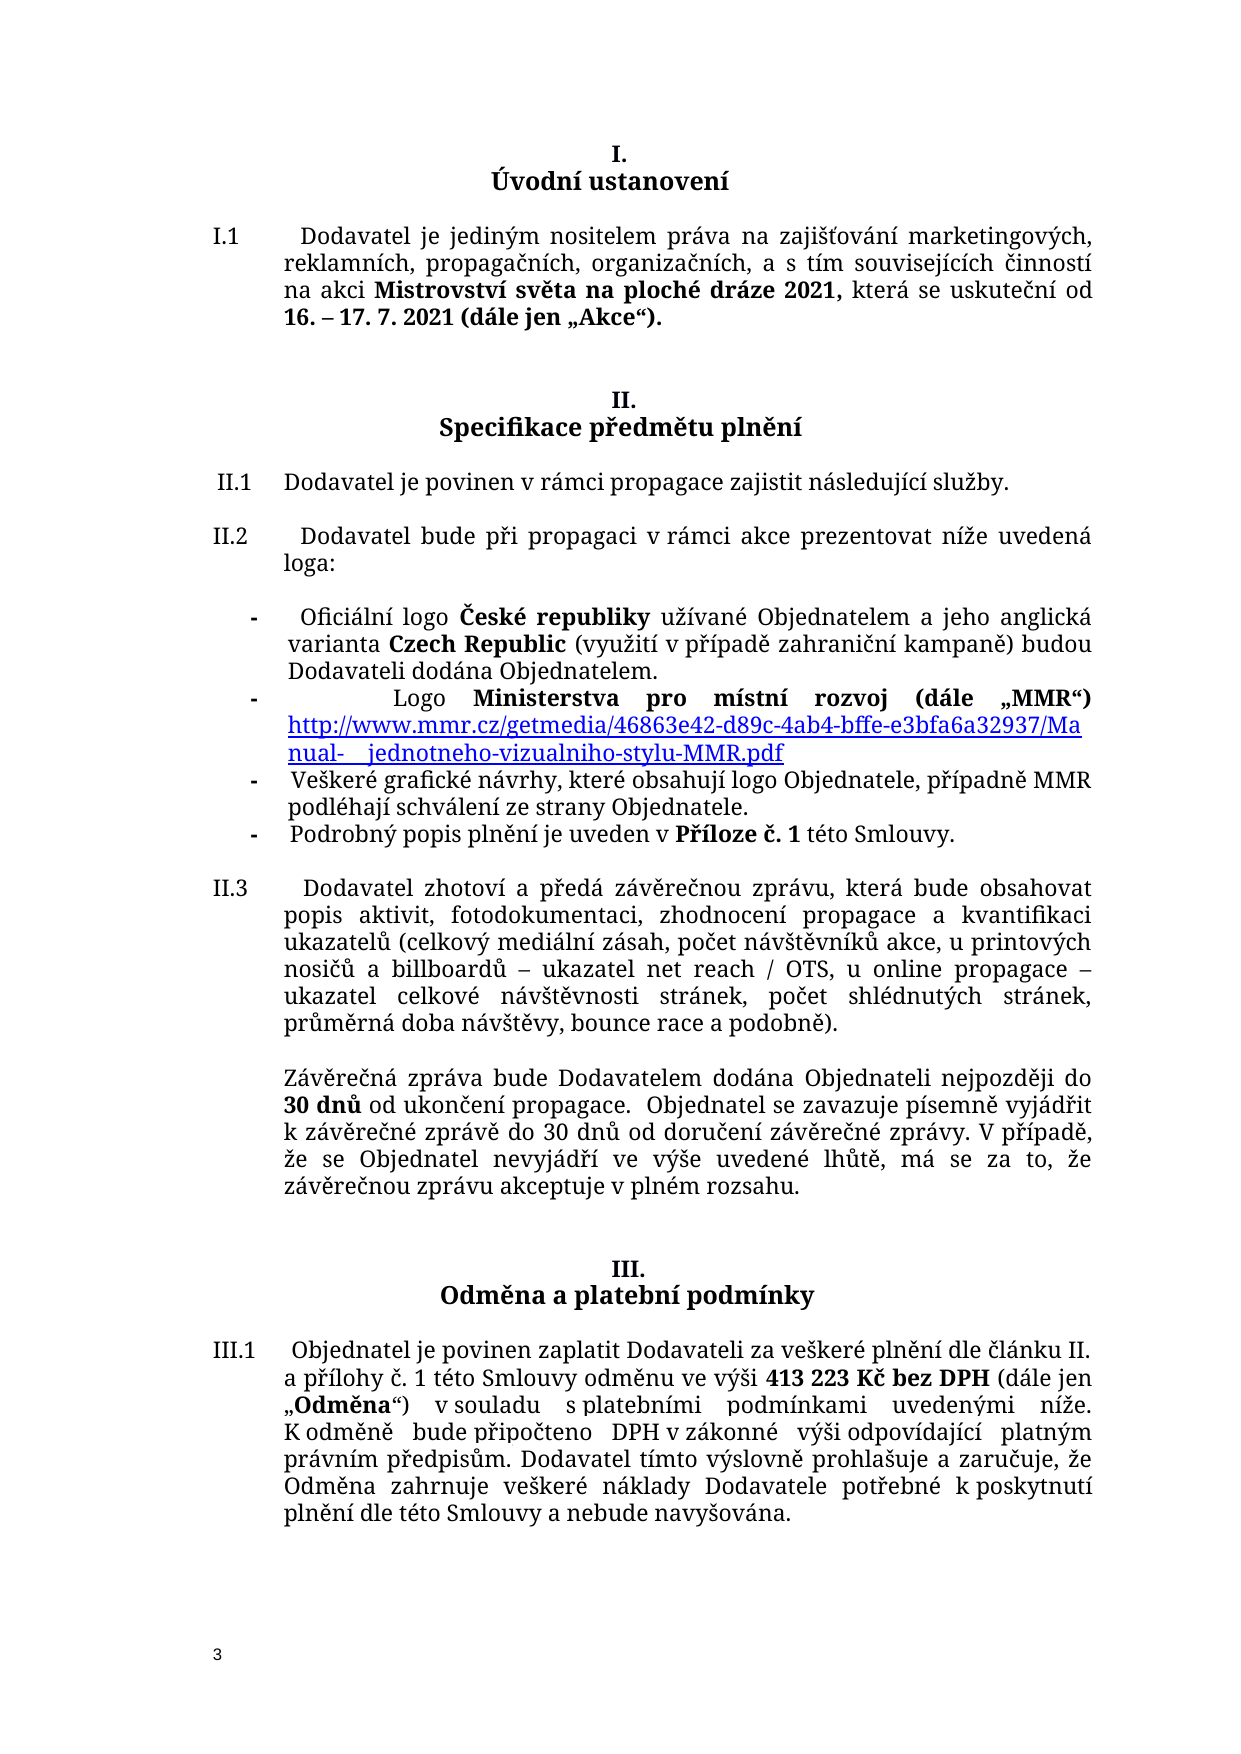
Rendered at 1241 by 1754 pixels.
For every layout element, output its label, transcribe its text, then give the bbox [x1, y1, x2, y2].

list Oficiální logo České republiky užívané Objednatelem a jeho anglická varianta Czech Republic (využití v případě zahraniční kampaně) budou Dodavateli dodána Objednatelem. [250, 604, 1092, 685]
subtitle Dodavatel zhotoví a předá závěrečnou zprávu, která bude obsahovat popis aktivit, fotodokumentaci, zhodnocení propagace a kvantifikaci ukazatelů (celkový mediální zásah, počet návštěvníků akce, u printových nosičů a billboardů – ukazatel net reach / OTS, u online propagace – ukazatel celkové návštěvnosti stránek, počet shlédnutých stránek, průměrná doba návštěvy, bounce race a podobně). [213, 875, 1092, 1037]
subtitle Dodavatel je jediným nositelem práva na zajišťování marketingových, reklamních, propagačních, organizačních, a s tím souvisejících činností na akci Mistrovství světa na ploché dráze 2021, která se uskuteční od 16. – 17. 7. 2021 (dále jen „Akce“). [213, 223, 1092, 331]
subtitle Dodavatel je povinen v rámci propagace zajistit následující služby. [217, 468, 1092, 496]
subtitle Dodavatel bude při propagaci v rámci akce prezentovat níže uvedená loga: [213, 523, 1092, 577]
subtitle Specifikace předmětu plnění [283, 414, 1092, 441]
list Veškeré grafické návrhy, které obsahují logo Objednatele, případně MMR podléhají schválení ze strany Objednatele. [250, 766, 1092, 821]
subtitle Odměna a platební podmínky [213, 1283, 1092, 1310]
subtitle Závěrečná zpráva bude Dodavatelem dodána Objednateli nejpozději do 30 dnů od ukončení propagace. Objednatel se zavazuje písemně vyjádřit k závěrečné zprávě do 30 dnů od doručení závěrečné zprávy. V případě, že se Objednatel nevyjádří ve výše uvedené lhůtě, má se za to, že závěrečnou zprávu akceptuje v plném rozsahu. [283, 1064, 1092, 1200]
subtitle Úvodní ustanovení [283, 168, 1092, 196]
list Logo Ministerstva pro místní rozvoj (dále „MMR“) http://www.mmr.cz/getmedia/46863e42-d89c-4ab4-bffe-e3bfa6a32937/Manual- jednotneho-vizualniho-stylu-MMR.pdf [250, 685, 1092, 766]
subtitle Objednatel je povinen zaplatit Dodavateli za veškeré plnění dle článku II. a přílohy č. 1 této Smlouvy odměnu ve výši 413 223 Kč bez DPH (dále jen „Odměna“) v souladu s platebními podmínkami uvedenými níže. K odměně bude připočteno DPH v zákonné výši odpovídající platným právním předpisům. Dodavatel tímto výslovně prohlašuje a zaručuje, že Odměna zahrnuje veškeré náklady Dodavatele potřebné k poskytnutí plnění dle této Smlouvy a nebude navyšována. [213, 1337, 1092, 1527]
list Podrobný popis plnění je uveden v Příloze č. 1 této Smlouvy. [250, 821, 1092, 848]
